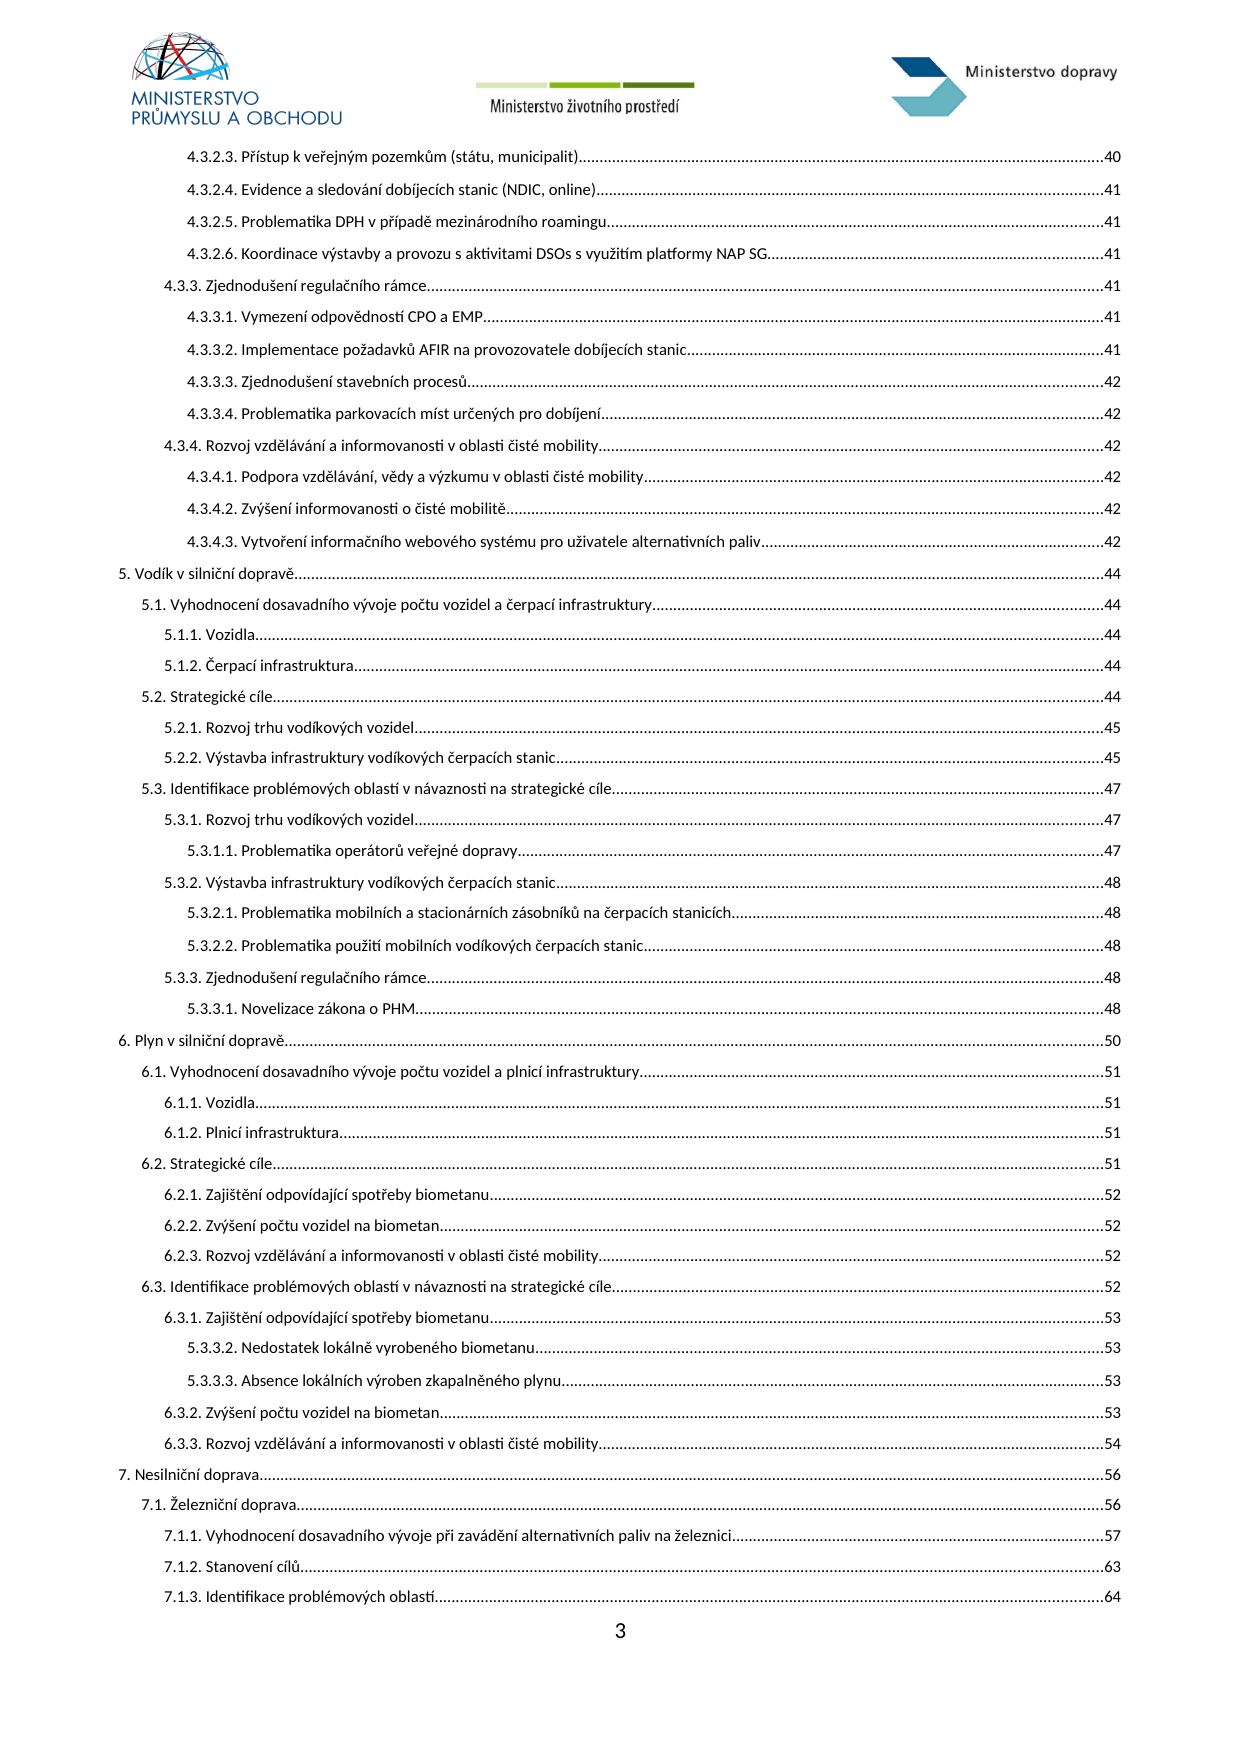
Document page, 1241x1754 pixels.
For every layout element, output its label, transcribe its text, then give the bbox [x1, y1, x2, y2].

text 5.2.1. Rozvoj trhu vodíkových vozidel 45 [164, 717, 1122, 737]
text 7.1.2. Stanovení cílů 63 [164, 1556, 1122, 1576]
text 6.1.2. Plnicí infrastruktura 51 [164, 1123, 1122, 1143]
text 6.2.2. Zvýšení počtu vozidel na biometan 52 [164, 1215, 1122, 1235]
text 6.3.3. Rozvoj vzdělávání a informovanosti v oblasti čisté mobility 54 [164, 1433, 1122, 1453]
text 6.3. Identifikace problémových oblastí v návaznosti na strategické cíle 52 [141, 1276, 1122, 1297]
text 4.3.3. Zjednodušení regulačního rámce 41 [164, 276, 1122, 296]
text 5.3.3.3. Absence lokálních výroben zkapalněného plynu 53 [187, 1370, 1122, 1390]
text 4.3.4.3. Vytvoření informačního webového systému pro uživatele alternativních paliv 42 [187, 531, 1122, 551]
text 7. Nesilniční doprava 56 [118, 1464, 1122, 1484]
text 4.3.3.1. Vymezení odpovědností CPO a EMP 41 [187, 306, 1122, 327]
text 4.3.3.4. Problematika parkovacích míst určených pro dobíjení 42 [187, 403, 1122, 424]
text 6.1.1. Vozidla 51 [164, 1092, 1122, 1112]
picture [124, 25, 353, 129]
text 5.3.3. Zjednodušení regulačního rámce 48 [164, 967, 1122, 988]
text 4.3.2.3. Přístup k veřejným pozemkům (státu, municipalit) 40 [187, 147, 1122, 167]
picture [886, 11, 1123, 117]
text 5.3.2. Výstavba infrastruktury vodíkových čerpacích stanic 48 [164, 872, 1122, 892]
text 4.3.3.3. Zjednodušení stavebních procesů 42 [187, 371, 1122, 391]
text 4.3.4.1. Podpora vzdělávání, vědy a výzkumu v oblasti čisté mobility 42 [187, 466, 1122, 487]
text 5.1.2. Čerpací infrastruktura 44 [164, 655, 1122, 676]
text 5.2. Strategické cíle 44 [141, 686, 1122, 706]
text 5.3.3.1. Novelizace zákona o PHM 48 [187, 998, 1122, 1018]
text 7.1. Železniční doprava 56 [141, 1494, 1122, 1515]
text 5.3. Identifikace problémových oblastí v návaznosti na strategické cíle 47 [141, 778, 1122, 799]
text 5.3.2.1. Problematika mobilních a stacionárních zásobníků na čerpacích stanicích 48 [187, 903, 1122, 923]
text 5.3.3.2. Nedostatek lokálně vyrobeného biometanu 53 [187, 1338, 1122, 1358]
text 5.1. Vyhodnocení dosavadního vývoje počtu vozidel a čerpací infrastruktury 44 [141, 594, 1122, 614]
text 4.3.3.2. Implementace požadavků AFIR na provozovatele dobíjecích stanic 41 [187, 339, 1122, 359]
text 4.3.2.4. Evidence a sledování dobíjecích stanic (NDIC, online) 41 [187, 179, 1122, 199]
text 5.3.2.2. Problematika použití mobilních vodíkových čerpacích stanic 48 [187, 935, 1122, 955]
text 5. Vodík v silniční dopravě 44 [118, 563, 1122, 583]
text 6.2.3. Rozvoj vzdělávání a informovanosti v oblasti čisté mobility 52 [164, 1246, 1122, 1266]
text 5.2.2. Výstavba infrastruktury vodíkových čerpacích stanic 45 [164, 748, 1122, 768]
text 6. Plyn v silniční dopravě 50 [118, 1030, 1122, 1051]
text 6.1. Vyhodnocení dosavadního vývoje počtu vozidel a plnicí infrastruktury 51 [141, 1061, 1122, 1081]
text 4.3.4. Rozvoj vzdělávání a informovanosti v oblasti čisté mobility 42 [164, 436, 1122, 456]
text 5.3.1. Rozvoj trhu vodíkových vozidel 47 [164, 809, 1122, 829]
text 4.3.4.2. Zvýšení informovanosti o čisté mobilitě 42 [187, 499, 1122, 519]
text 7.1.3. Identifikace problémových oblastí 64 [164, 1587, 1122, 1607]
text 6.2.1. Zajištění odpovídající spotřeby biometanu 52 [164, 1184, 1122, 1204]
text 6.3.1. Zajištění odpovídající spotřeby biometanu 53 [164, 1307, 1122, 1327]
text 4.3.2.6. Koordinace výstavby a provozu s aktivitami DSOs s využitím platformy NAP SG 41 [187, 243, 1122, 264]
text 7.1.1. Vyhodnocení dosavadního vývoje při zavádění alternativních paliv na železnici 57 [164, 1525, 1122, 1546]
text 5.1.1. Vozidla 44 [164, 625, 1122, 645]
text 6.2. Strategické cíle 51 [141, 1153, 1122, 1174]
text 4.3.2.5. Problematika DPH v případě mezinárodního roamingu 41 [187, 211, 1122, 231]
text 6.3.2. Zvýšení počtu vozidel na biometan 53 [164, 1402, 1122, 1423]
text 5.3.1.1. Problematika operátorů veřejné dopravy 47 [187, 840, 1122, 860]
